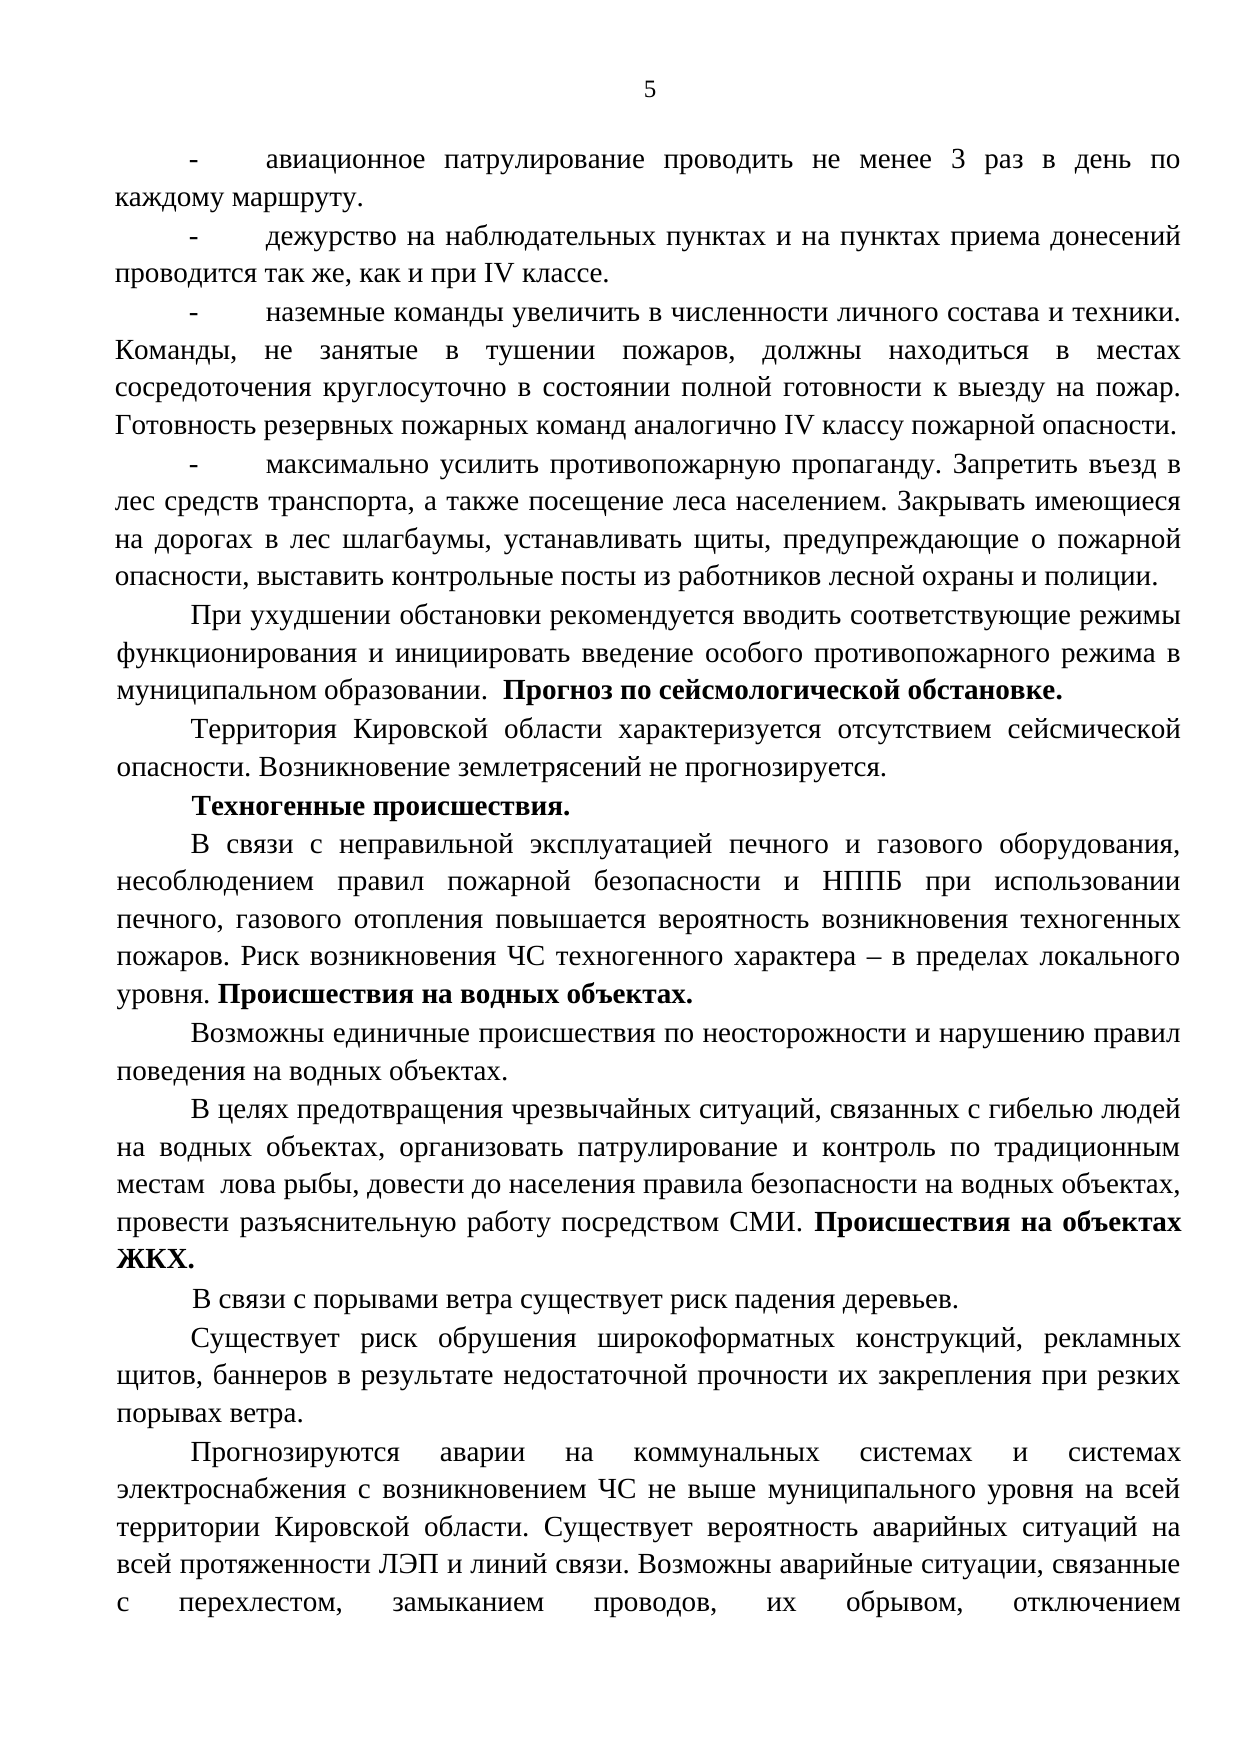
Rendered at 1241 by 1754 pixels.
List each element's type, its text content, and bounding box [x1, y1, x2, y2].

list максимально усилить противопожарную пропаганду. Запретить въезд в лес средств транспорта, а также посещение леса населением. Закрывать имеющиеся на дорогах в лес шлагбаумы, устанавливать щиты, предупреждающие о пожарной опасности, выставить контрольные посты из работников лесной охраны и полиции. [114, 446, 1182, 592]
text При ухудшении обстановки рекомендуется вводить соответствующие режимы функционирования и инициировать введение особого противопожарного режима в муниципальном образовании. Прогноз по сейсмологической обстановке. [116, 597, 1182, 706]
text В связи с порывами ветра существует риск падения деревьев. [192, 1281, 1182, 1314]
text В целях предотвращения чрезвычайных ситуаций, связанных с гибелью людей на водных объектах, организовать патрулирование и контроль по традиционным местам лова рыбы, довести до населения правила безопасности на водных объектах, провести разъяснительную работу посредством СМИ. Происшествия на объектах ЖКХ. [116, 1092, 1182, 1275]
text Существует риск обрушения широкоформатных конструкций, рекламных щитов, баннеров в результате недостаточной прочности их закрепления при резких порывах ветра. [116, 1320, 1182, 1428]
list авиационное патрулирование проводить не менее 3 раз в день по каждому маршруту. [114, 141, 1182, 212]
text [116, 1434, 1182, 1617]
text Возможны единичные происшествия по неосторожности и нарушению правил поведения на водных объектах. [116, 1015, 1182, 1086]
text Территория Кировской области характеризуется отсутствием сейсмической опасности. Возникновение землетрясений не прогнозируется. [116, 711, 1182, 782]
list наземные команды увеличить в численности личного состава и техники. Команды, не занятые в тушении пожаров, должны находиться в местах сосредоточения круглосуточно в состоянии полной готовности к выезду на пожар. Готовность резервных пожарных команд аналогично IV классу пожарной опасности. [114, 294, 1182, 440]
text В связи с неправильной эксплуатацией печного и газового оборудования, несоблюдением правил пожарной безопасности и НППБ при использовании печного, газового отопления повышается вероятность возникновения техногенных пожаров. Риск возникновения ЧС техногенного характера – в пределах локального уровня. Происшествия на водных объектах. [116, 826, 1182, 1009]
list дежурство на наблюдательных пунктах и на пунктах приема донесений проводится так же, как и при IV классе. [114, 218, 1182, 289]
text Техногенные происшествия. [191, 788, 1200, 822]
